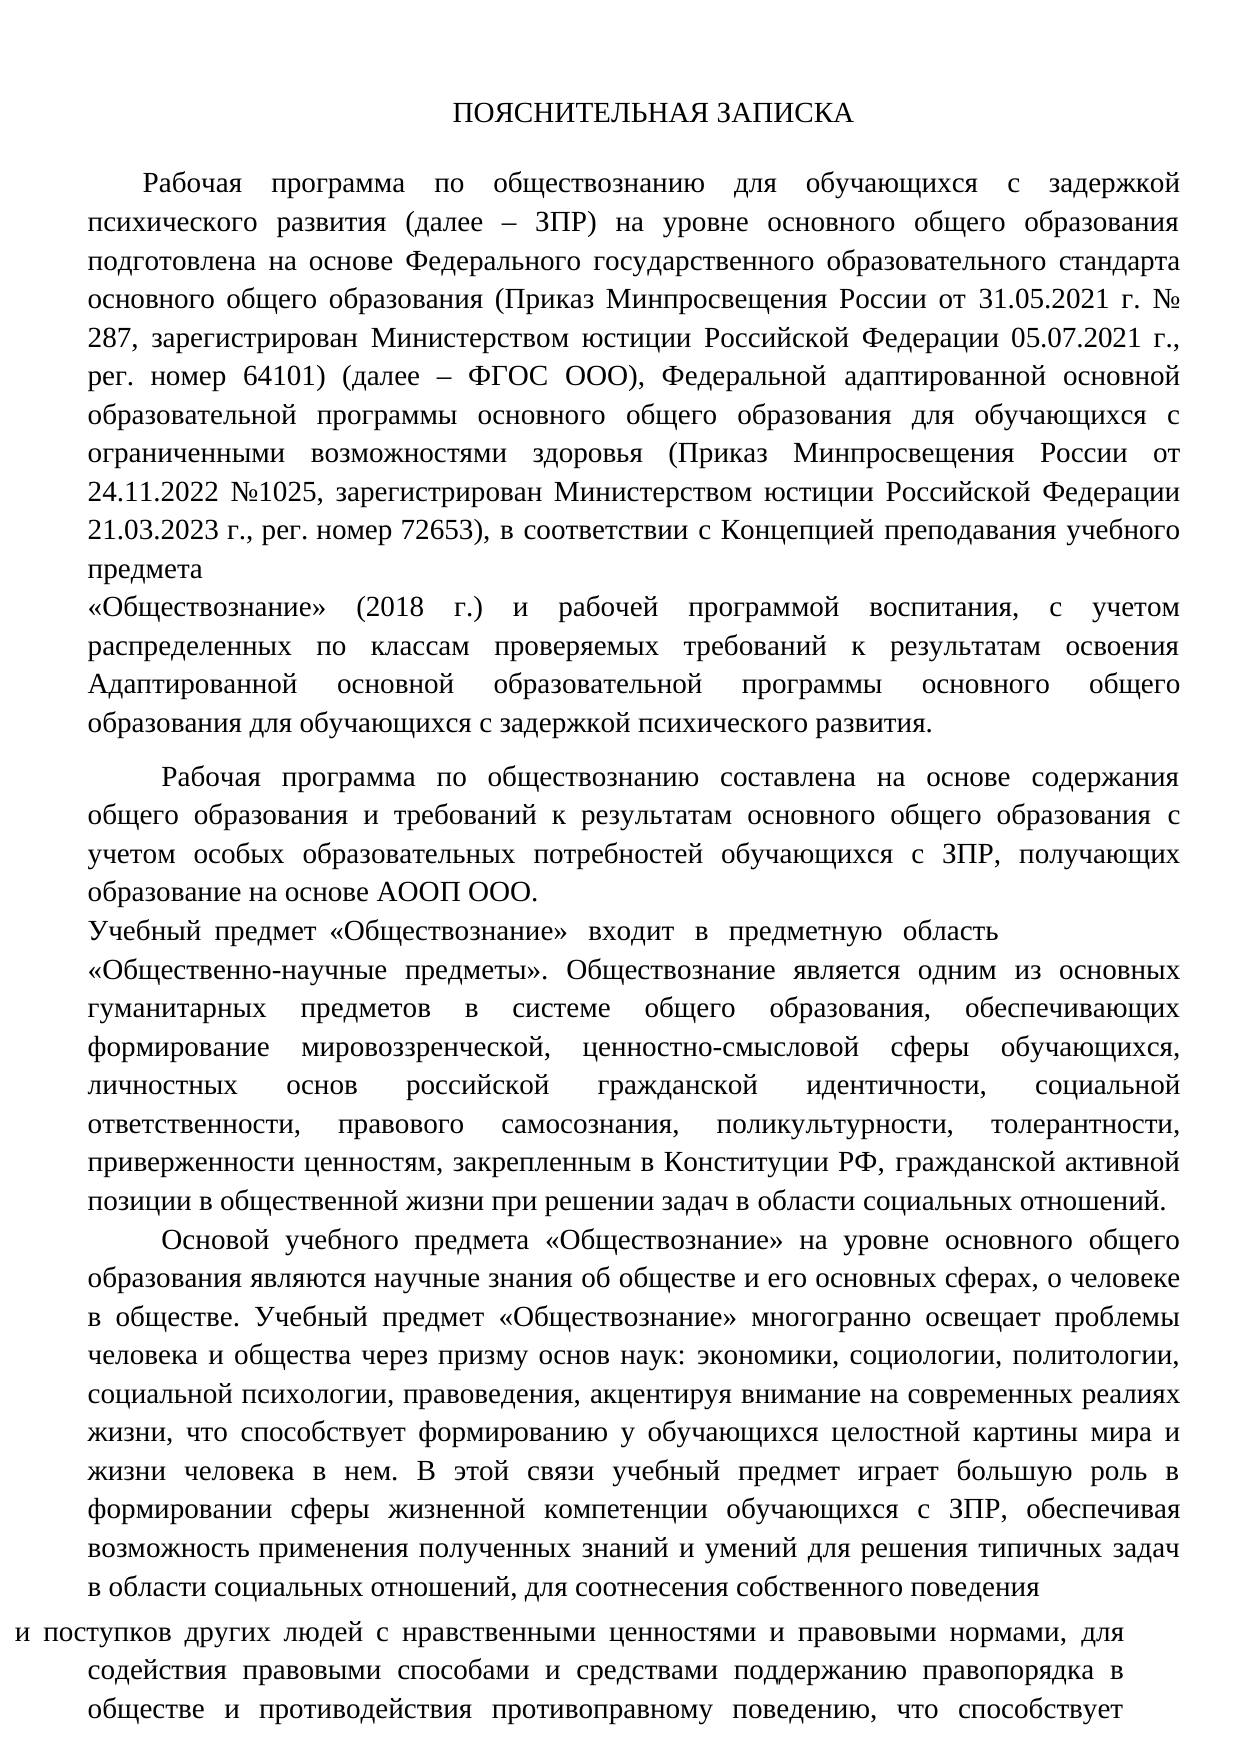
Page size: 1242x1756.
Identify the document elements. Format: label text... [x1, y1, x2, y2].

text Рабочая программа по обществознанию для обучающихся с задержкой психического развития (далее – ЗПР) на уровне основного общего образования подготовлена на основе Федерального государственного образовательного стандарта основного общего образования (Приказ Минпросвещения России от 31.05.2021 г. № 287, зарегистрирован Министерством юстиции Российской Федерации 05.07.2021 г., рег. номер 64101) (далее – ФГОС ООО), Федеральной адаптированной основной образовательной программы основного общего образования для обучающихся с ограниченными возможностями здоровья (Приказ Минпросвещения России от 24.11.2022 №1025, зарегистрирован Министерством юстиции Российской Федерации 21.03.2023 г., рег. номер 72653), в соответствии с Концепцией преподавания учебного предмета [87, 166, 1180, 584]
text ПОЯСНИТЕЛЬНАЯ ЗАПИСКА [87, 95, 1219, 129]
text Основой учебного предмета «Обществознание» на уровне основного общего образования являются научные знания об обществе и его основных сферах, о человеке в обществе. Учебный предмет «Обществознание» многогранно освещает проблемы человека и общества через призму основ наук: экономики, социологии, политологии, социальной психологии, правоведения, акцентируя внимание на современных реалиях жизни, что способствует формированию у обучающихся целостной картины мира и жизни человека в нем. В этой связи учебный предмет играет большую роль в формировании сферы жизненной компетенции обучающихся с ЗПР, обеспечивая возможность применения полученных знаний и умений для решения типичных задач в области социальных отношений, для соотнесения собственного поведения [87, 1222, 1180, 1602]
text Учебный предмет «Обществознание» входит в предметную область [87, 913, 1180, 946]
text Рабочая программа по обществознанию составлена на основе содержания общего образования и требований к результатам основного общего образования с учетом особых образовательных потребностей обучающихся с ЗПР, получающих образование на основе АООП ООО. [87, 759, 1180, 908]
text «Обществознание» (2018 г.) и рабочей программой воспитания, с учетом распределенных по классам проверяемых требований к результатам освоения Адаптированной основной образовательной программы основного общего образования для обучающихся с задержкой психического развития. [87, 589, 1180, 739]
text «Общественно-научные предметы». Обществознание является одним из основных гуманитарных предметов в системе общего образования, обеспечивающих формирование мировоззренческой, ценностно-смысловой сферы обучающихся, личностных основ российской гражданской идентичности, социальной ответственности, правового самосознания, поликультурности, толерантности, приверженности ценностям, закрепленным в Конституции РФ, гражданской активной позиции в общественной жизни при решении задач в области социальных отношений. [87, 952, 1180, 1217]
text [14, 1614, 1124, 1724]
